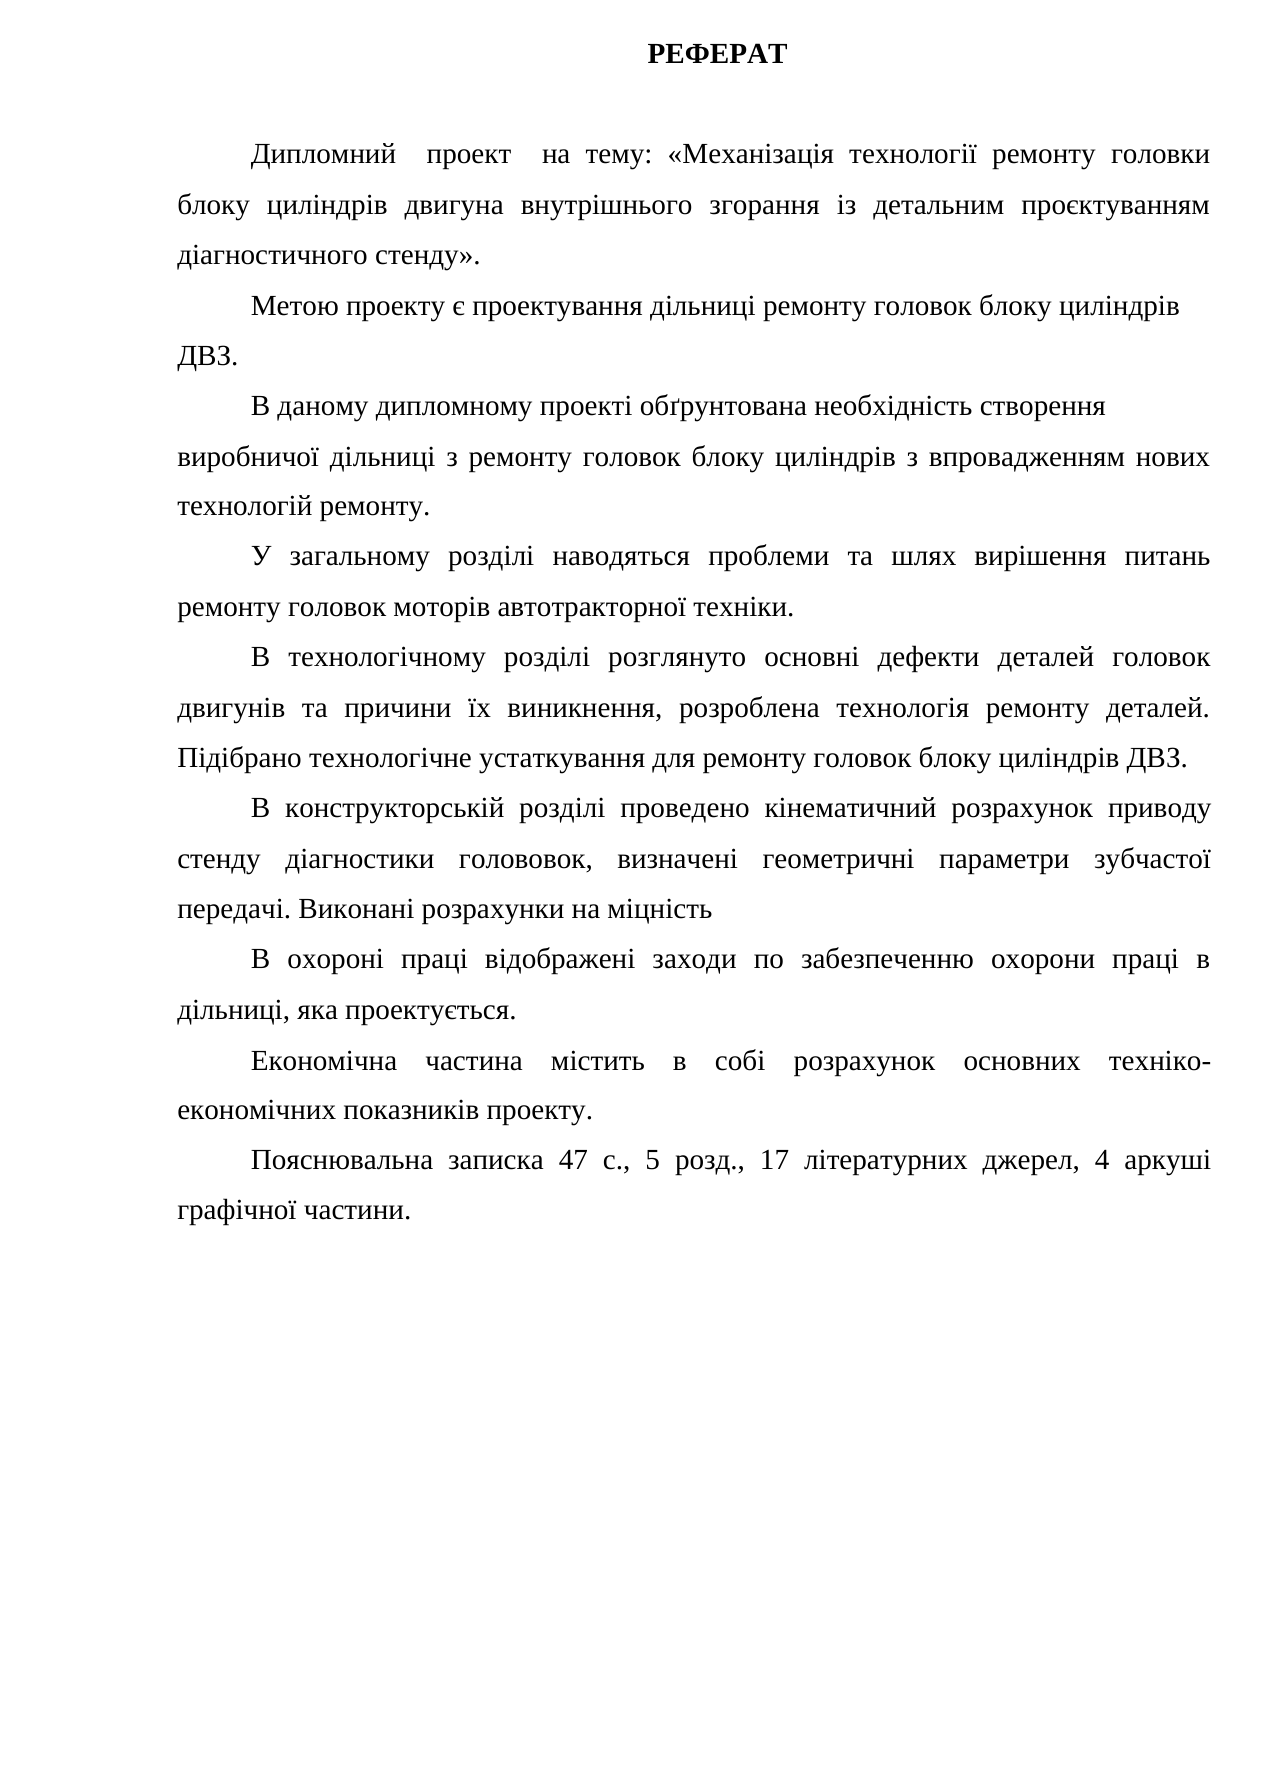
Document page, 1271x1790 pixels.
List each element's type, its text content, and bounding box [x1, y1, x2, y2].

text Пояснювальна записка 47 с., 5 розд., 17 літературних джерел, 4 аркуші графічної частини. [177, 1142, 1212, 1226]
text виробничої дільниці з ремонту головок блоку циліндрів з впровадженням нових технологій ремонту. [177, 439, 1211, 522]
text В охороні праці відображені заходи по забезпеченню охорони праці в дільниці, яка проектується. [177, 941, 1211, 1026]
text ДВЗ. [177, 338, 1241, 371]
text В технологічному розділі розглянуто основні дефекти деталей головок двигунів та причини їх виникнення, розроблена технологія ремонту деталей. Підібрано технологічне устаткування для ремонту головок блоку циліндрів ДВЗ. [177, 639, 1211, 774]
text У загальному розділі наводяться проблеми та шлях вирішення питань ремонту головок моторів автотракторної техніки. [177, 538, 1211, 622]
text Економічна частина містить в собі розрахунок основних техніко- економічних показників проекту. [177, 1043, 1212, 1126]
text В даному дипломному проекті обґрунтована необхідність створення [251, 388, 1241, 422]
text Дипломний проект на тему: «Механізація технології ремонту головки блоку циліндрів двигуна внутрішнього згорання із детальним проєктуванням діагностичного стенду». [177, 137, 1211, 271]
text В конструкторській розділі проведено кінематичний розрахунок приводу стенду діагностики голововок, визначені геометричні параметри зубчастої передачі. Виконані розрахунки на міцність [177, 791, 1212, 925]
subtitle РЕФЕРАТ [194, 36, 1241, 70]
text Метою проекту є проектування дільниці ремонту головок блоку циліндрів [251, 288, 1241, 321]
